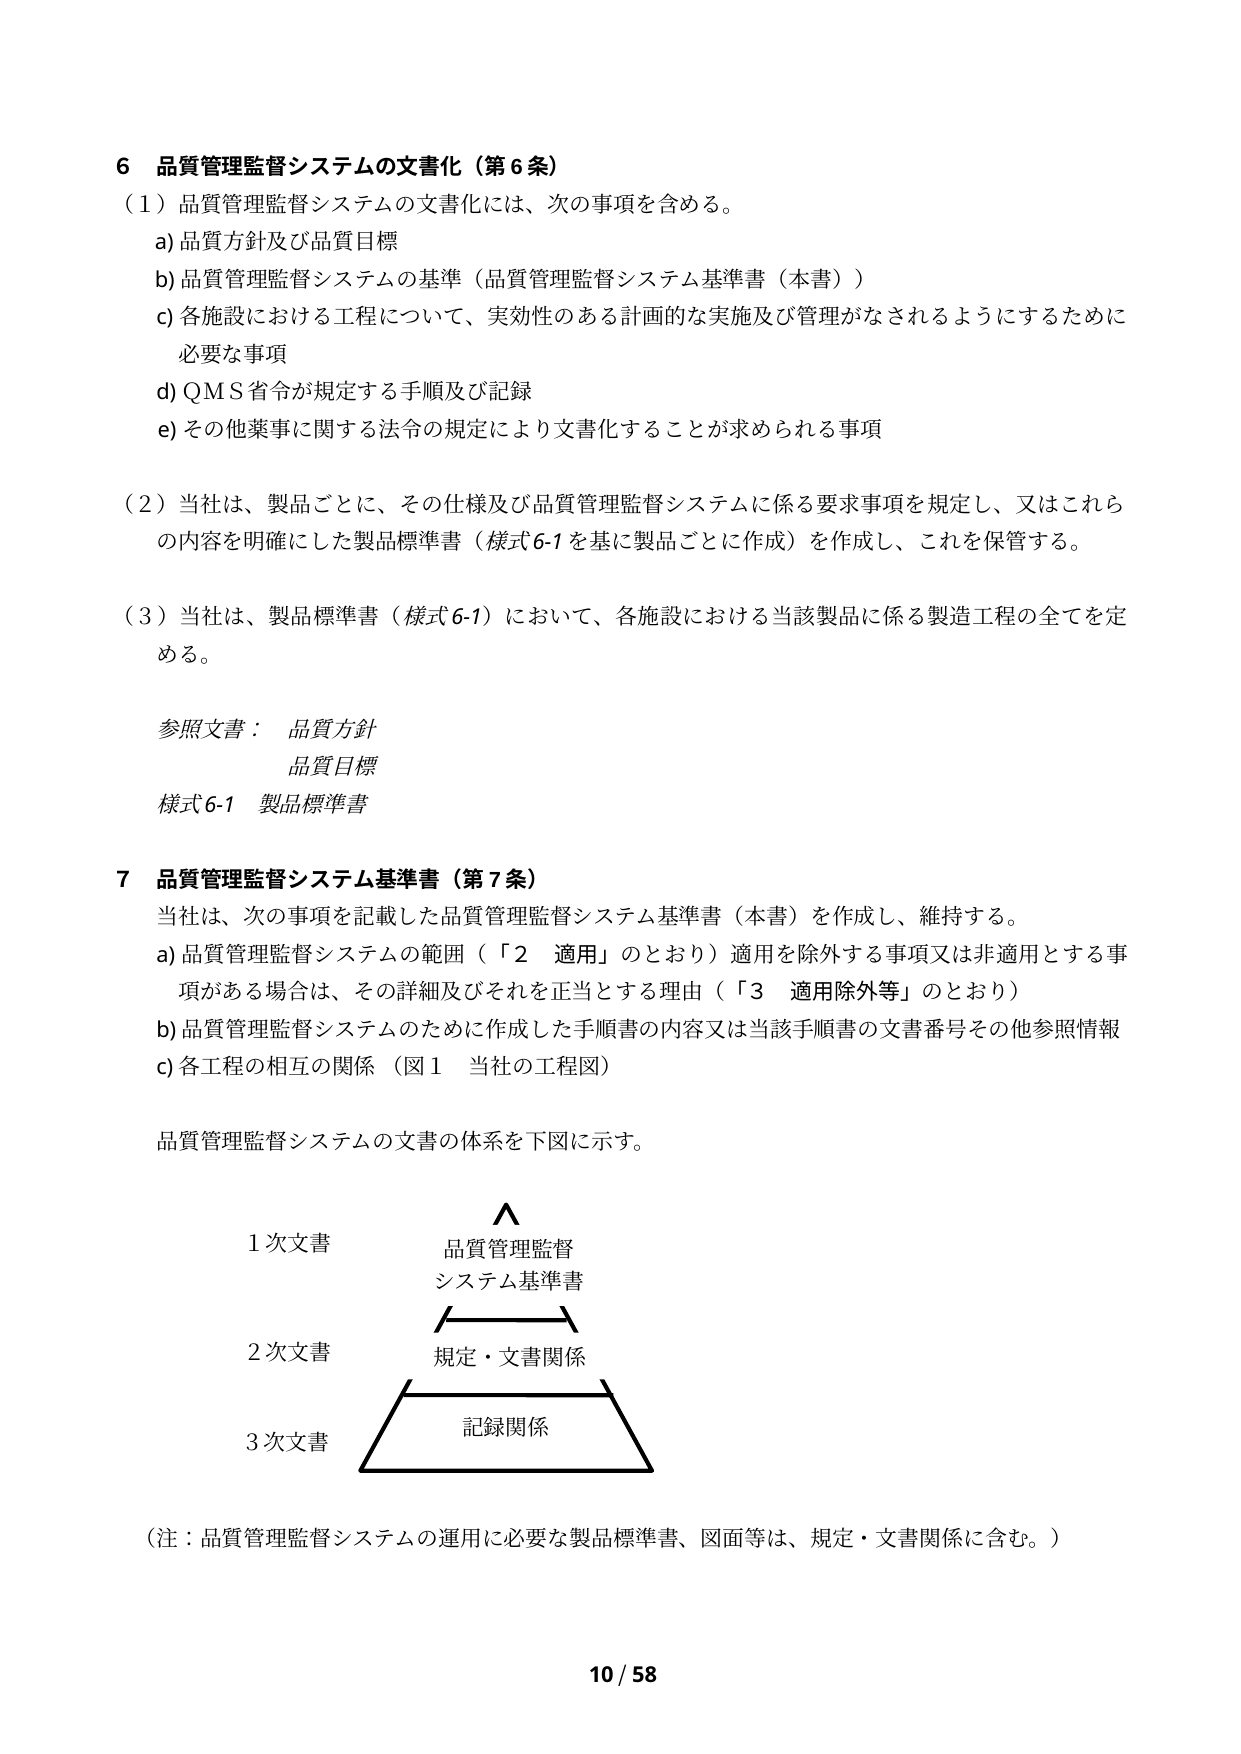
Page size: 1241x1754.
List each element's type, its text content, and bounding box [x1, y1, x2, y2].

list b) 品質管理監督システムの基準（品質管理監督システム基準書（本書）） [142, 259, 1128, 296]
list e) その他薬事に関する法令の規定により文書化することが求められる事項 [112, 409, 1128, 446]
text （注：品質管理監督システムの運用に必要な製品標準書、図面等は、規定・文書関係に含む。） [112, 1518, 1128, 1556]
text 参照文書： 品質方針 [112, 709, 1128, 746]
text （１）品質管理監督システムの文書化には、次の事項を含める。 [112, 184, 1128, 221]
text 品質管理監督システムの文書の体系を下図に示す。 [112, 1121, 1128, 1159]
subtitle ７ 品質管理監督システム基準書（第7条） [112, 859, 1128, 896]
text （３）当社は、製品標準書（様式6-1）において、各施設における当該製品に係る製造工程の全てを定める。 [112, 596, 1128, 671]
list a) 品質方針及び品質目標 [142, 221, 1128, 259]
text 当社は、次の事項を記載した品質管理監督システム基準書（本書）を作成し、維持する。 [134, 896, 1128, 934]
list b) 品質管理監督システムのために作成した手順書の内容又は当該手順書の文書番号その他参照情報 [112, 1009, 1128, 1046]
text （２）当社は、製品ごとに、その仕様及び品質管理監督システムに係る要求事項を規定し、又はこれらの内容を明確にした製品標準書（様式6-1を基に製品ごとに作成）を作成し、これを保管する。 [112, 484, 1128, 559]
text 品質目標 [112, 746, 1128, 784]
list d) ＱＭＳ省令が規定する手順及び記録 [112, 371, 1128, 409]
subtitle ６ 品質管理監督システムの文書化（第6条） [112, 146, 1128, 184]
text 様式6-1 製品標準書 [112, 784, 1128, 821]
list a) 品質管理監督システムの範囲（「２ 適用」のとおり）適用を除外する事項又は非適用とする事項がある場合は、その詳細及びそれを正当とする理由（「３ 適用除外等」のとおり） [156, 934, 1128, 1009]
list c) 各施設における工程について、実効性のある計画的な実施及び管理がなされるようにするために必要な事項 [156, 296, 1128, 371]
list c) 各工程の相互の関係 （図１ 当社の工程図） [112, 1046, 1128, 1084]
